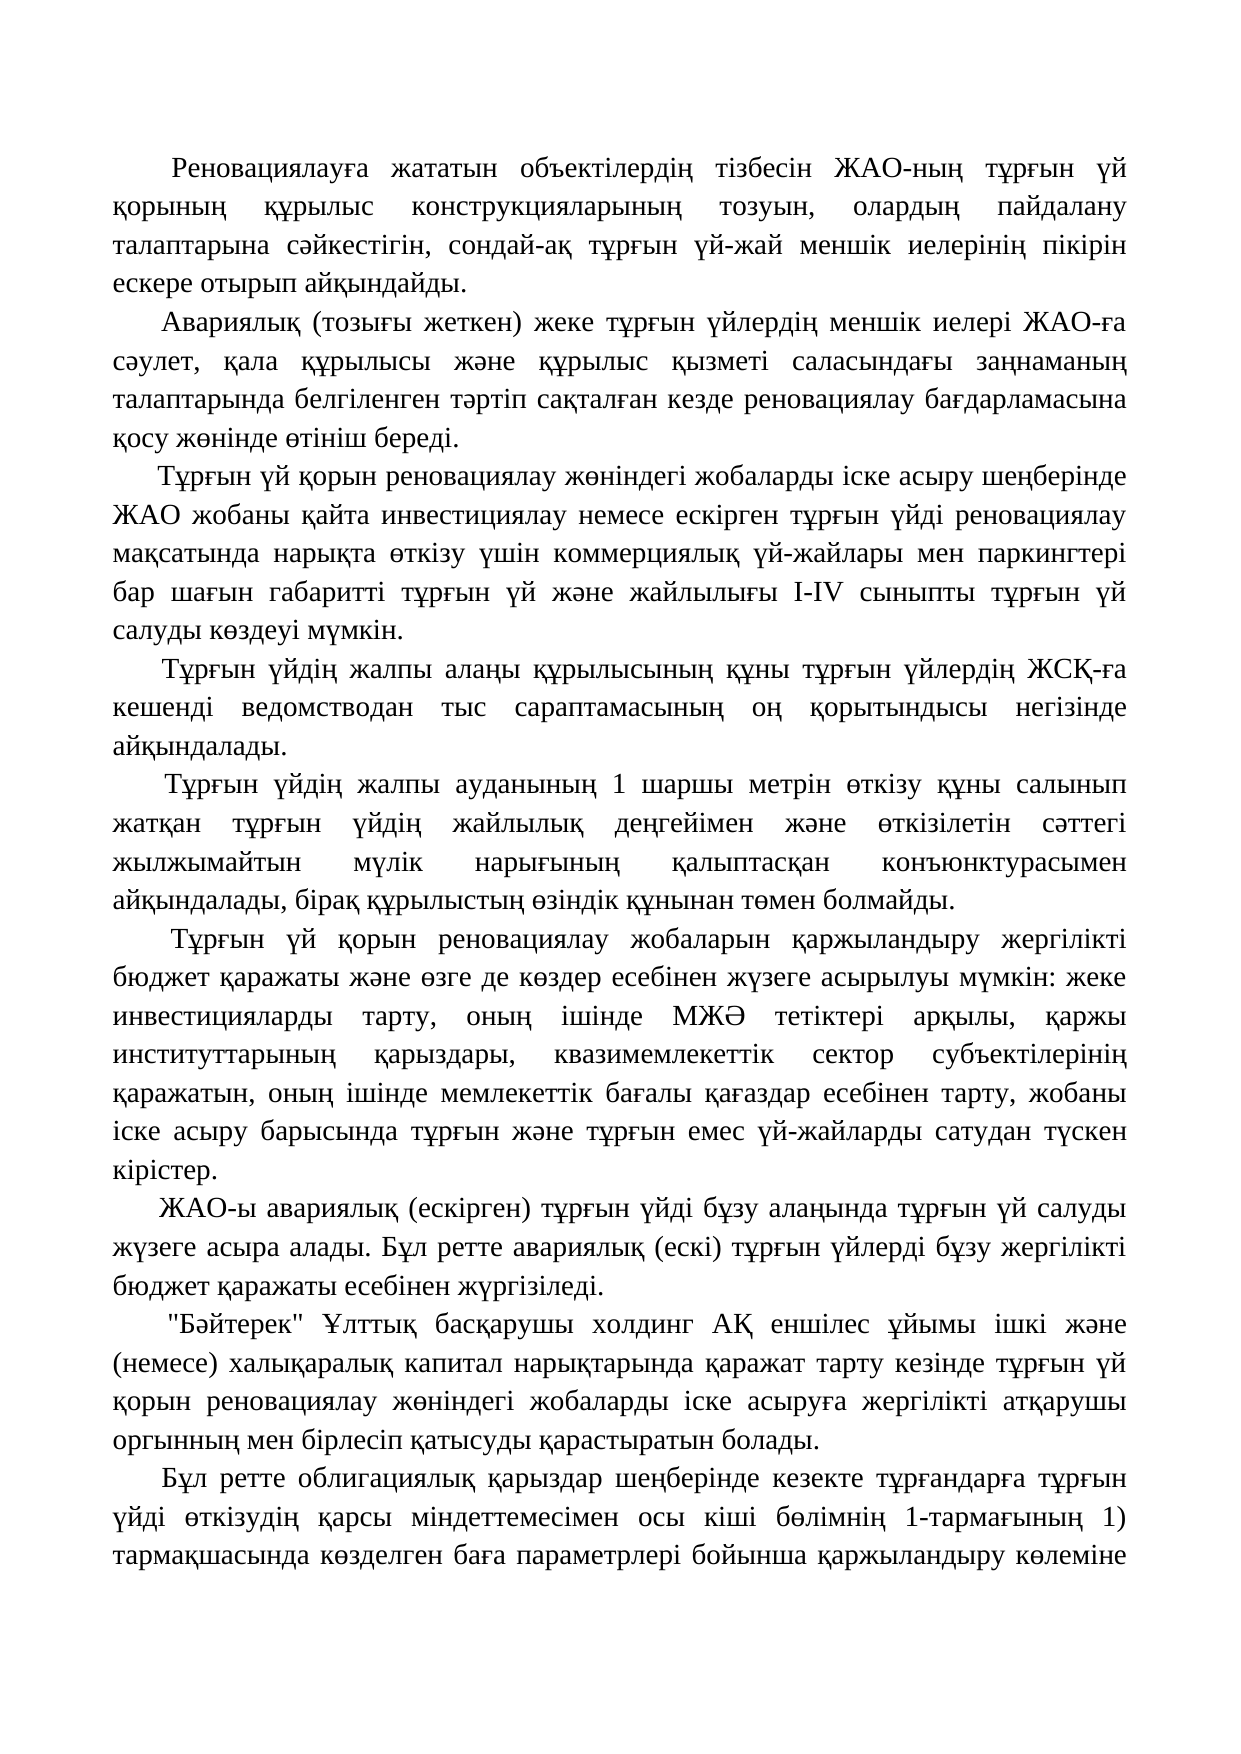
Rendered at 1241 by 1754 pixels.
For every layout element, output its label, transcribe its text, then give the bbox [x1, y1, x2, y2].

text ЖАО-ы авариялық (ескірген) тұрғын үйді бұзу алаңында тұрғын үй салуды жүзеге асыра алады. Бұл ретте авариялық (ескі) тұрғын үйлерді бұзу жергілікті бюджет қаражаты есебінен жүргізіледі. [112, 1191, 1128, 1301]
text Тұрғын үйдің жалпы алаңы құрылысының құны тұрғын үйлердің ЖСҚ-ға кешенді ведомстводан тыс сараптамасының оң қорытындысы негізінде айқындалады. [112, 651, 1128, 762]
text "Бәйтерек" Ұлттық басқарушы холдинг АҚ еншілес ұйымы ішкі және (немесе) халықаралық капитал нарықтарында қаражат тарту кезінде тұрғын үй қорын реновациялау жөніндегі жобаларды іске асыруға жергілікті атқарушы оргынның мен бірлесіп қатысуды қарастыратын болады. [112, 1306, 1128, 1455]
text Тұрғын үй қорын реновациялау жобаларын қаржыландыру жергілікті бюджет қаражаты және өзге де көздер есебінен жүзеге асырылуы мүмкін: жеке инвестицияларды тарту, оның ішінде МЖӘ тетіктері арқылы, қаржы институттарының қарыздары, квазимемлекеттік сектор субъектілерінің қаражатын, оның ішінде мемлекеттік бағалы қағаздар есебінен тарту, жобаны іске асыру барысында тұрғын және тұрғын емес үй-жайларды сатудан түскен кірістер. [112, 921, 1128, 1186]
text Тұрғын үй қорын реновациялау жөніндегі жобаларды іске асыру шеңберінде ЖАО жобаны қайта инвестициялау немесе ескірген тұрғын үйді реновациялау мақсатында нарықта өткізу үшін коммерциялық үй-жайлары мен паркингтері бар шағын габаритті тұрғын үй және жайлылығы І-IV сыныпты тұрғын үй салуды көздеуі мүмкін. [112, 458, 1128, 646]
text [112, 1460, 1128, 1571]
text Тұрғын үйдің жалпы ауданының 1 шаршы метрін өткізу құны салынып жатқан тұрғын үйдің жайлылық деңгейімен және өткізілетін сәттегі жылжымайтын мүлік нарығының қалыптасқан конъюнктурасымен айқындалады, бірақ құрылыстың өзіндік құнынан төмен болмайды. [112, 767, 1128, 916]
text Реновациялауға жататын объектілердің тізбесін ЖАО-ның тұрғын үй қорының құрылыс конструкцияларының тозуын, олардың пайдалану талаптарына сәйкестігін, сондай-ақ тұрғын үй-жай меншік иелерінің пікірін ескере отырып айқындайды. [112, 150, 1128, 299]
text Авариялық (тозығы жеткен) жеке тұрғын үйлердің меншік иелері ЖАО-ға сәулет, қала құрылысы және құрылыс қызметі саласындағы заңнаманың талаптарында белгіленген тәртіп сақталған кезде реновациялау бағдарламасына қосу жөнінде өтініш береді. [112, 304, 1128, 453]
